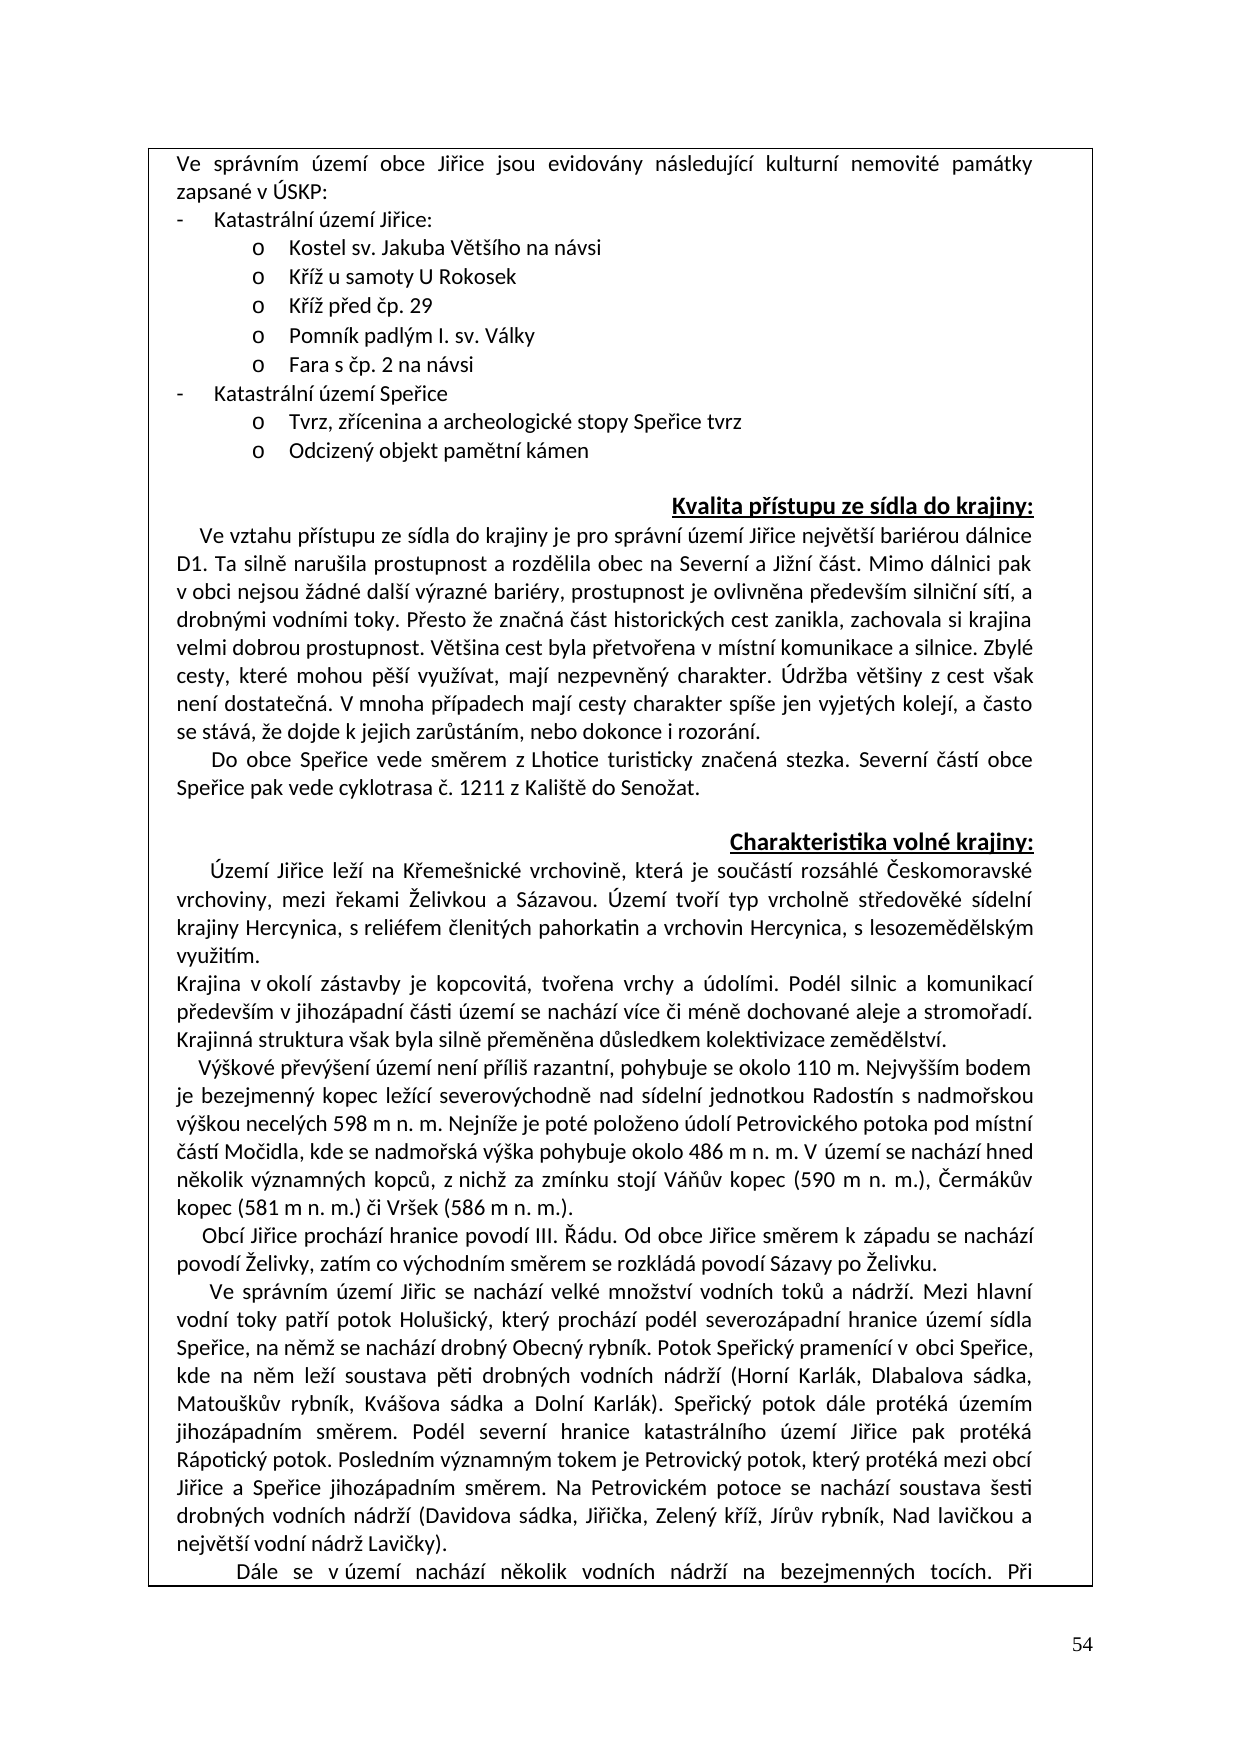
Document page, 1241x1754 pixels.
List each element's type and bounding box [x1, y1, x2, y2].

table_cell [149, 149, 1092, 1585]
